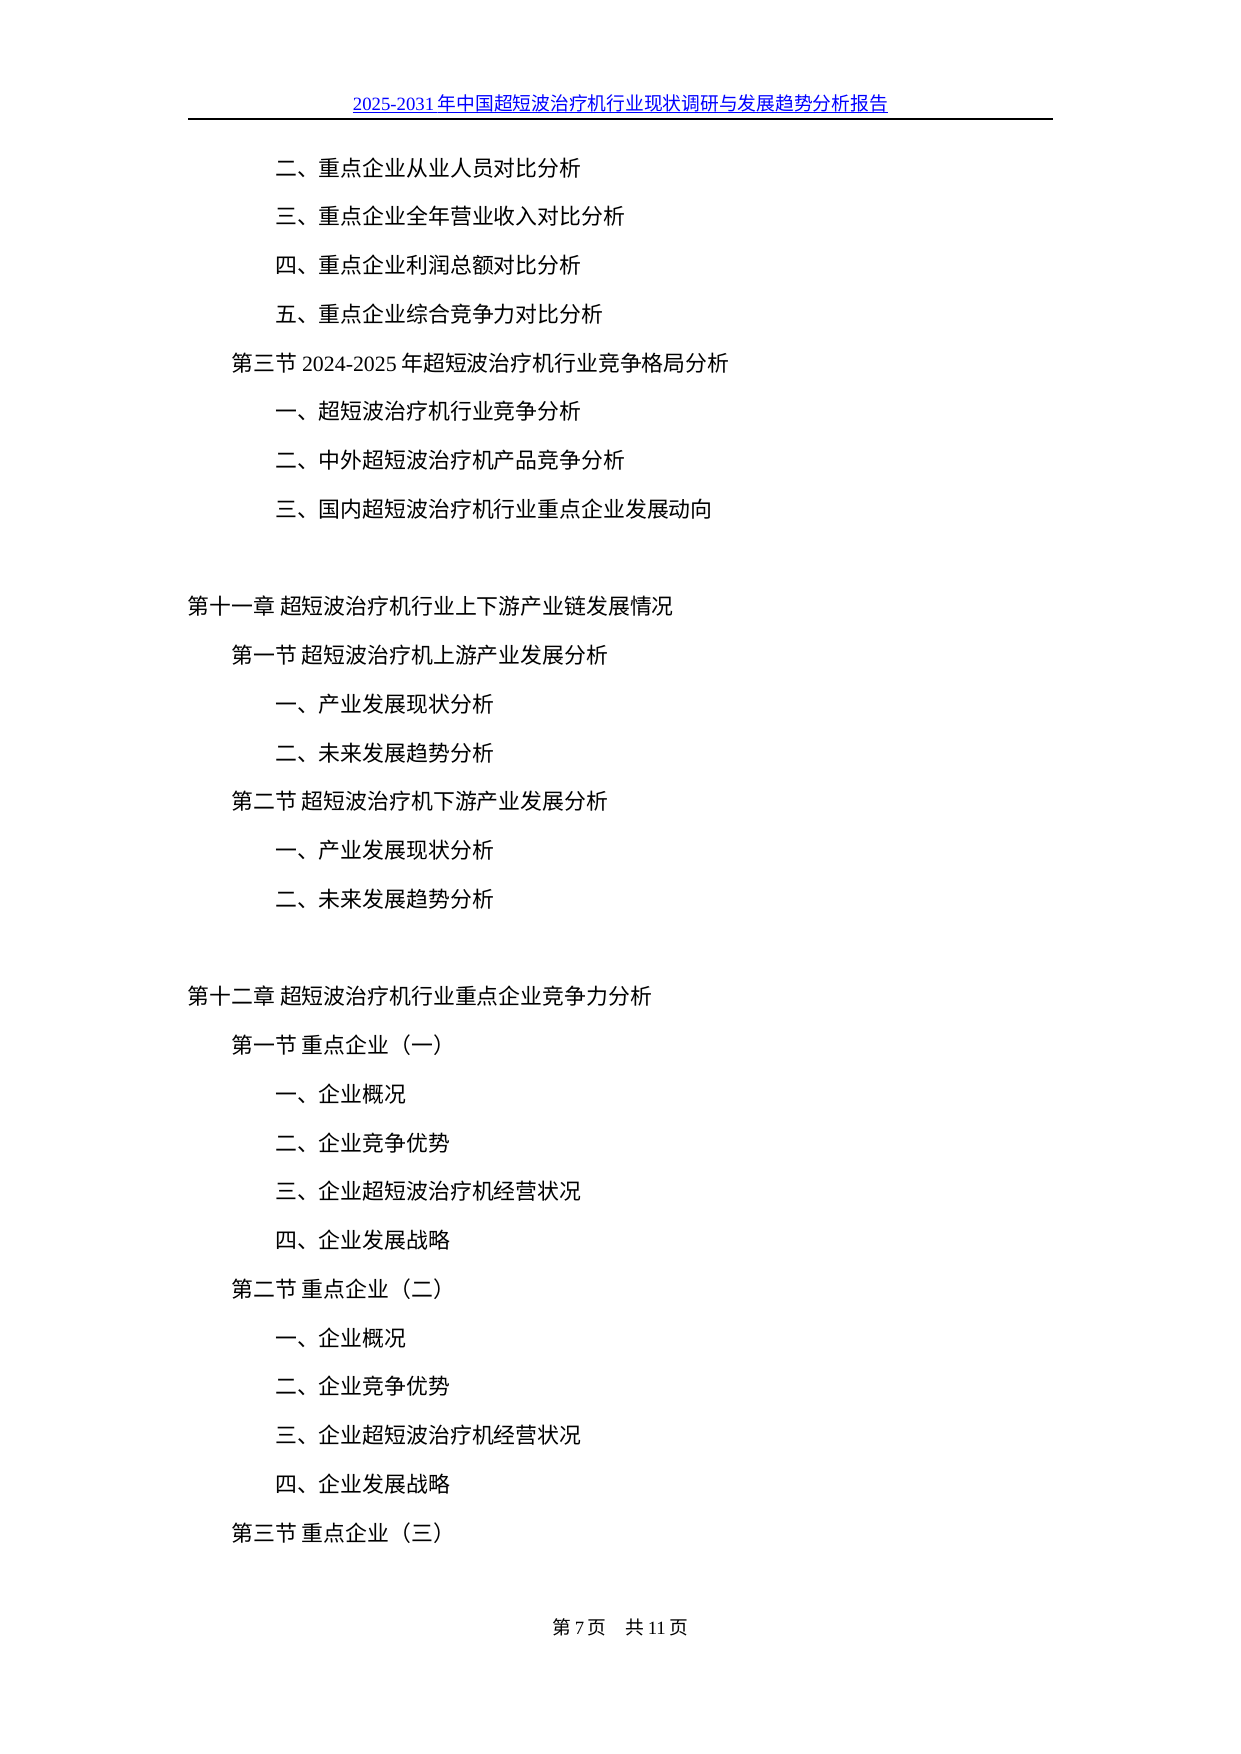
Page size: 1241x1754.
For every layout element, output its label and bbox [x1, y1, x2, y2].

text [187, 150, 1053, 1548]
